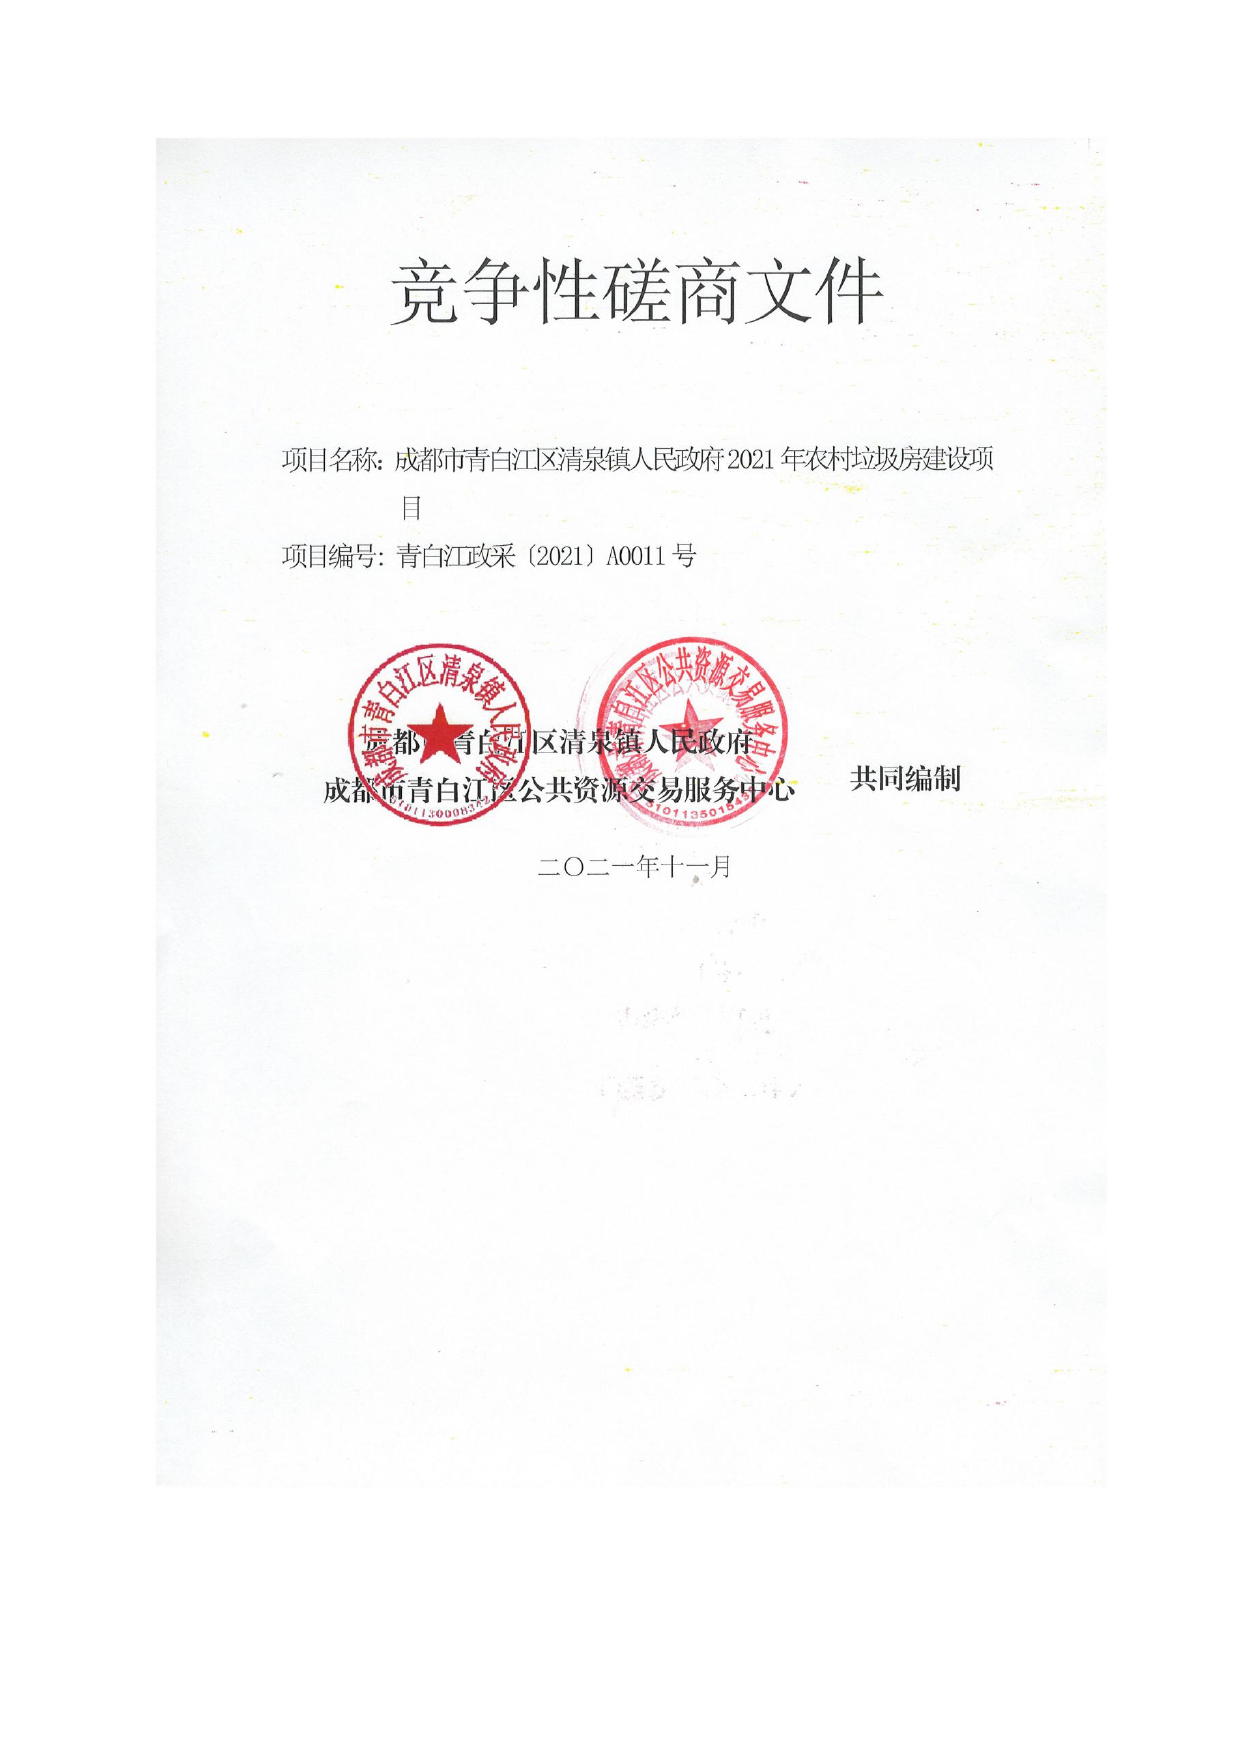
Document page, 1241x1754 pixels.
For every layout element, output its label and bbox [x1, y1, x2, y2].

picture [147, 129, 1108, 1488]
